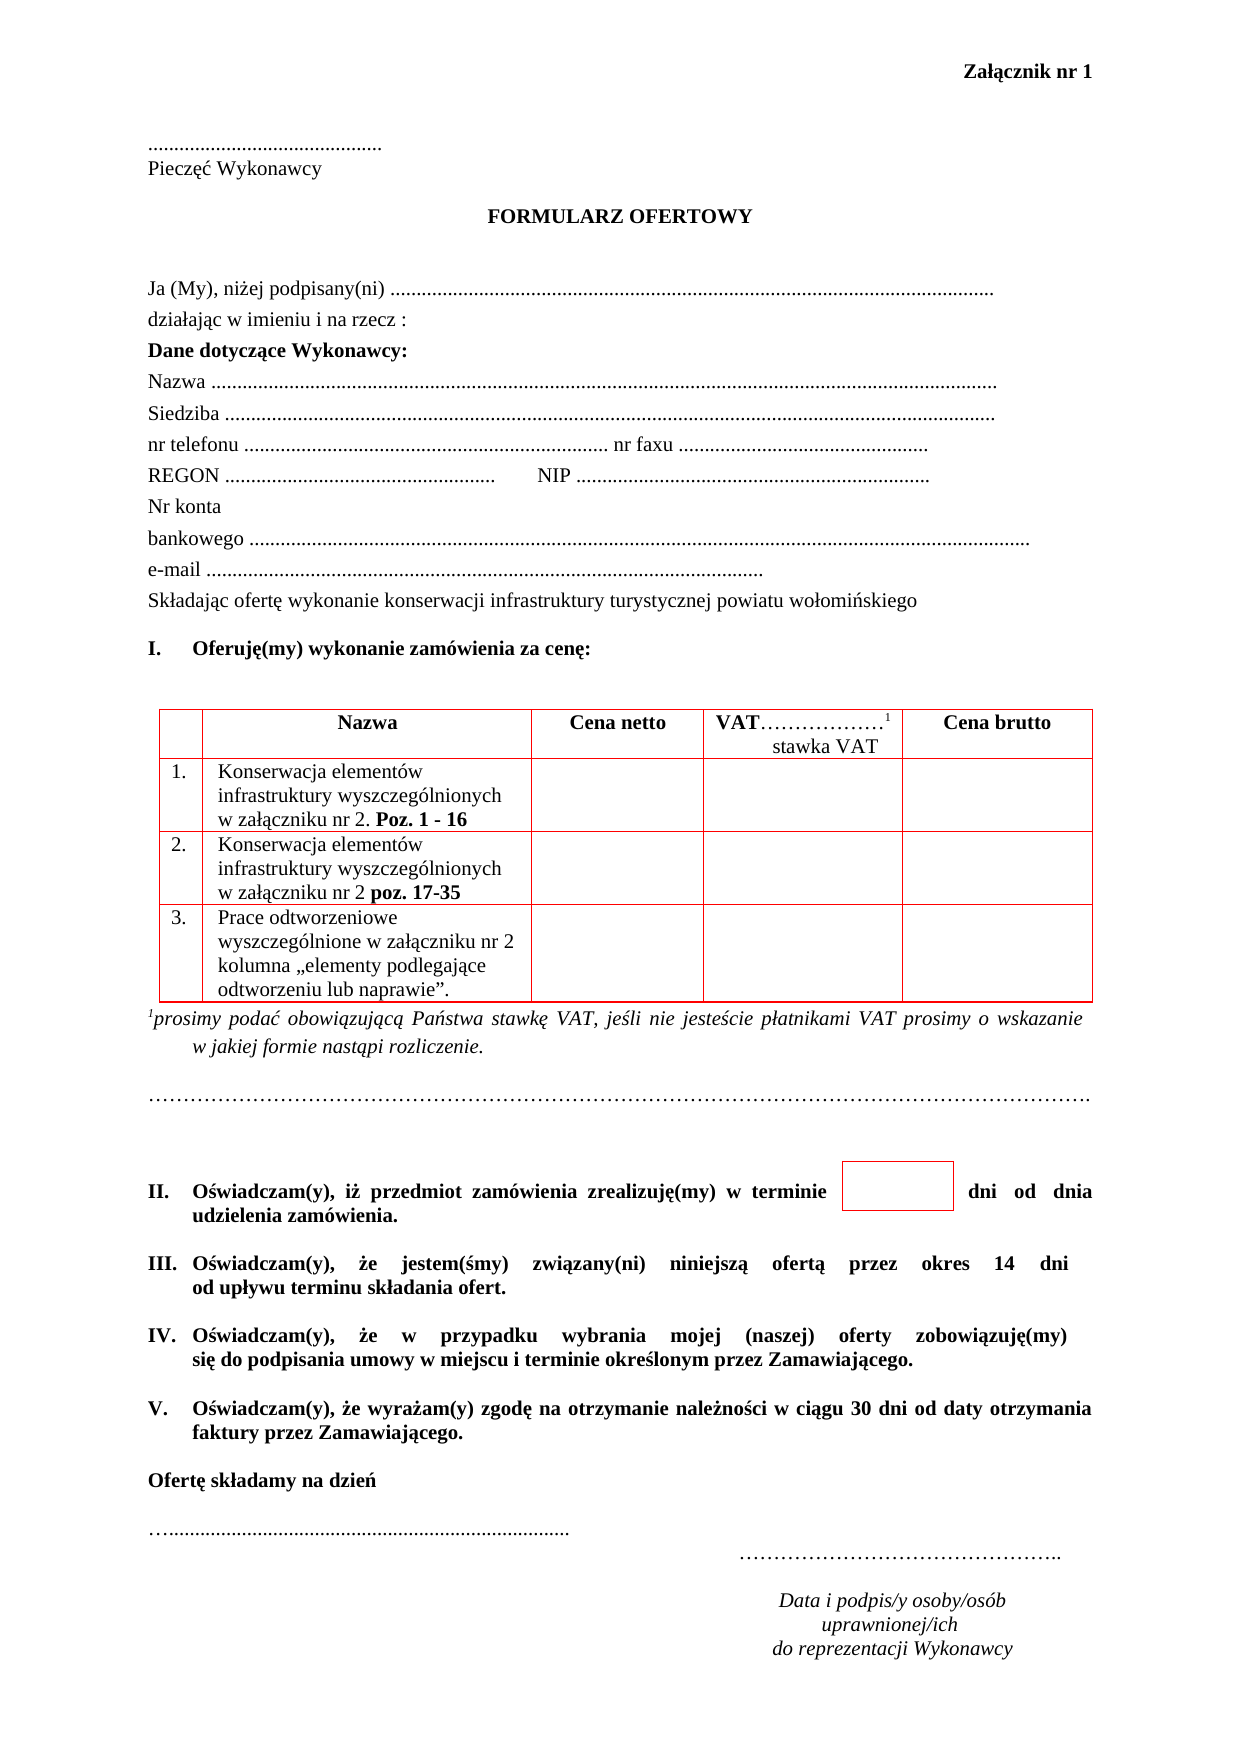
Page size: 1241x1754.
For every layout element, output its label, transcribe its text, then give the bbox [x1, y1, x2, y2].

text Siedziba .................................................................................................................................................... [148, 401, 1092, 425]
table_cell [704, 905, 902, 1001]
table_cell Prace odtworzeniowe wyszczególnione w załączniku nr 2 kolumna „elementy podlegające odtworzeniu lub naprawie”. [203, 905, 531, 1001]
list Oferuję(my) wykonanie zamówienia za cenę: [148, 636, 1092, 660]
table_cell 3. [160, 905, 202, 1001]
table_cell [532, 905, 703, 1001]
list Oświadczam(y), że w przypadku wybrania mojej (naszej) oferty zobowiązuję(my) się do podpisania umowy w miejscu i terminie określonym przez Zamawiającego. [148, 1323, 1092, 1371]
text Dane dotyczące Wykonawcy: [148, 338, 1092, 362]
table_cell [532, 759, 703, 831]
table_header Cena brutto [903, 710, 1092, 758]
table_header [160, 710, 202, 758]
table_cell [704, 759, 902, 831]
table_cell [704, 832, 902, 904]
text Załącznik nr 1 [148, 59, 1092, 83]
table_cell [532, 832, 703, 904]
text uprawnionej/ich do reprezentacji Wykonawcy [694, 1612, 1092, 1660]
text …............................................................................. [148, 1516, 1092, 1540]
text REGON .................................................... NIP .................................................................... [148, 463, 1092, 487]
table_cell 2. [160, 832, 202, 904]
list Oświadczam(y), że jestem(śmy) związany(ni) niniejszą ofertą przez okres 14 dni od upływu terminu składania ofert. [148, 1251, 1092, 1299]
text 1prosimy podać obowiązującą Państwa stawkę VAT, jeśli nie jesteście płatnikami VAT prosimy o wskazanie w jakiej formie nastąpi rozliczenie. [148, 1006, 1092, 1058]
text ............................................. [148, 131, 1092, 155]
text działając w imieniu i na rzecz : [148, 307, 1092, 331]
list Oświadczam(y), że wyrażam(y) zgodę na otrzymanie należności w ciągu 30 dni od daty otrzymania faktury przez Zamawiającego. [148, 1396, 1092, 1444]
text Pieczęć Wykonawcy [148, 155, 1092, 179]
table_header [843, 1162, 953, 1210]
text ………………………………………………………………………………………………………………………. [148, 1082, 1092, 1106]
table_cell 1. [160, 759, 202, 831]
table_cell [903, 759, 1092, 831]
text ……………………………………….. [148, 1540, 1092, 1564]
list Oświadczam(y), iż przedmiot zamówienia zrealizuję(my) w terminie dni od dnia udzielenia zamówienia. [148, 1179, 1092, 1227]
table_cell Konserwacja elementów infrastruktury wyszczególnionych w załączniku nr 2. Poz. 1 - 16 [203, 759, 531, 831]
text Ja (My), niżej podpisany(ni) .................................................................................................................... [148, 276, 1092, 300]
text Składając ofertę wykonanie konserwacji infrastruktury turystycznej powiatu wołomińskiego [148, 588, 1092, 612]
text Data i podpis/y osoby/osób [694, 1588, 1092, 1612]
text Nazwa ....................................................................................................................................................... [148, 369, 1092, 393]
text Ofertę składamy na dzień [148, 1468, 1092, 1492]
table_header Nazwa [203, 710, 531, 758]
table_cell [903, 832, 1092, 904]
text FORMULARZ OFERTOWY [148, 203, 1092, 228]
text nr telefonu ...................................................................... nr faxu ................................................ [148, 432, 1092, 456]
table_header Cena netto [532, 710, 703, 758]
table_cell Konserwacja elementów infrastruktury wyszczególnionych w załączniku nr 2 poz. 17-35 [203, 832, 531, 904]
text Nr konta bankowego ...................................................................................................................................................... [148, 494, 1092, 550]
text e-mail ........................................................................................................... [148, 557, 1092, 581]
table_cell [903, 905, 1092, 1001]
table_header VAT………………1 stawka VAT [704, 710, 902, 758]
